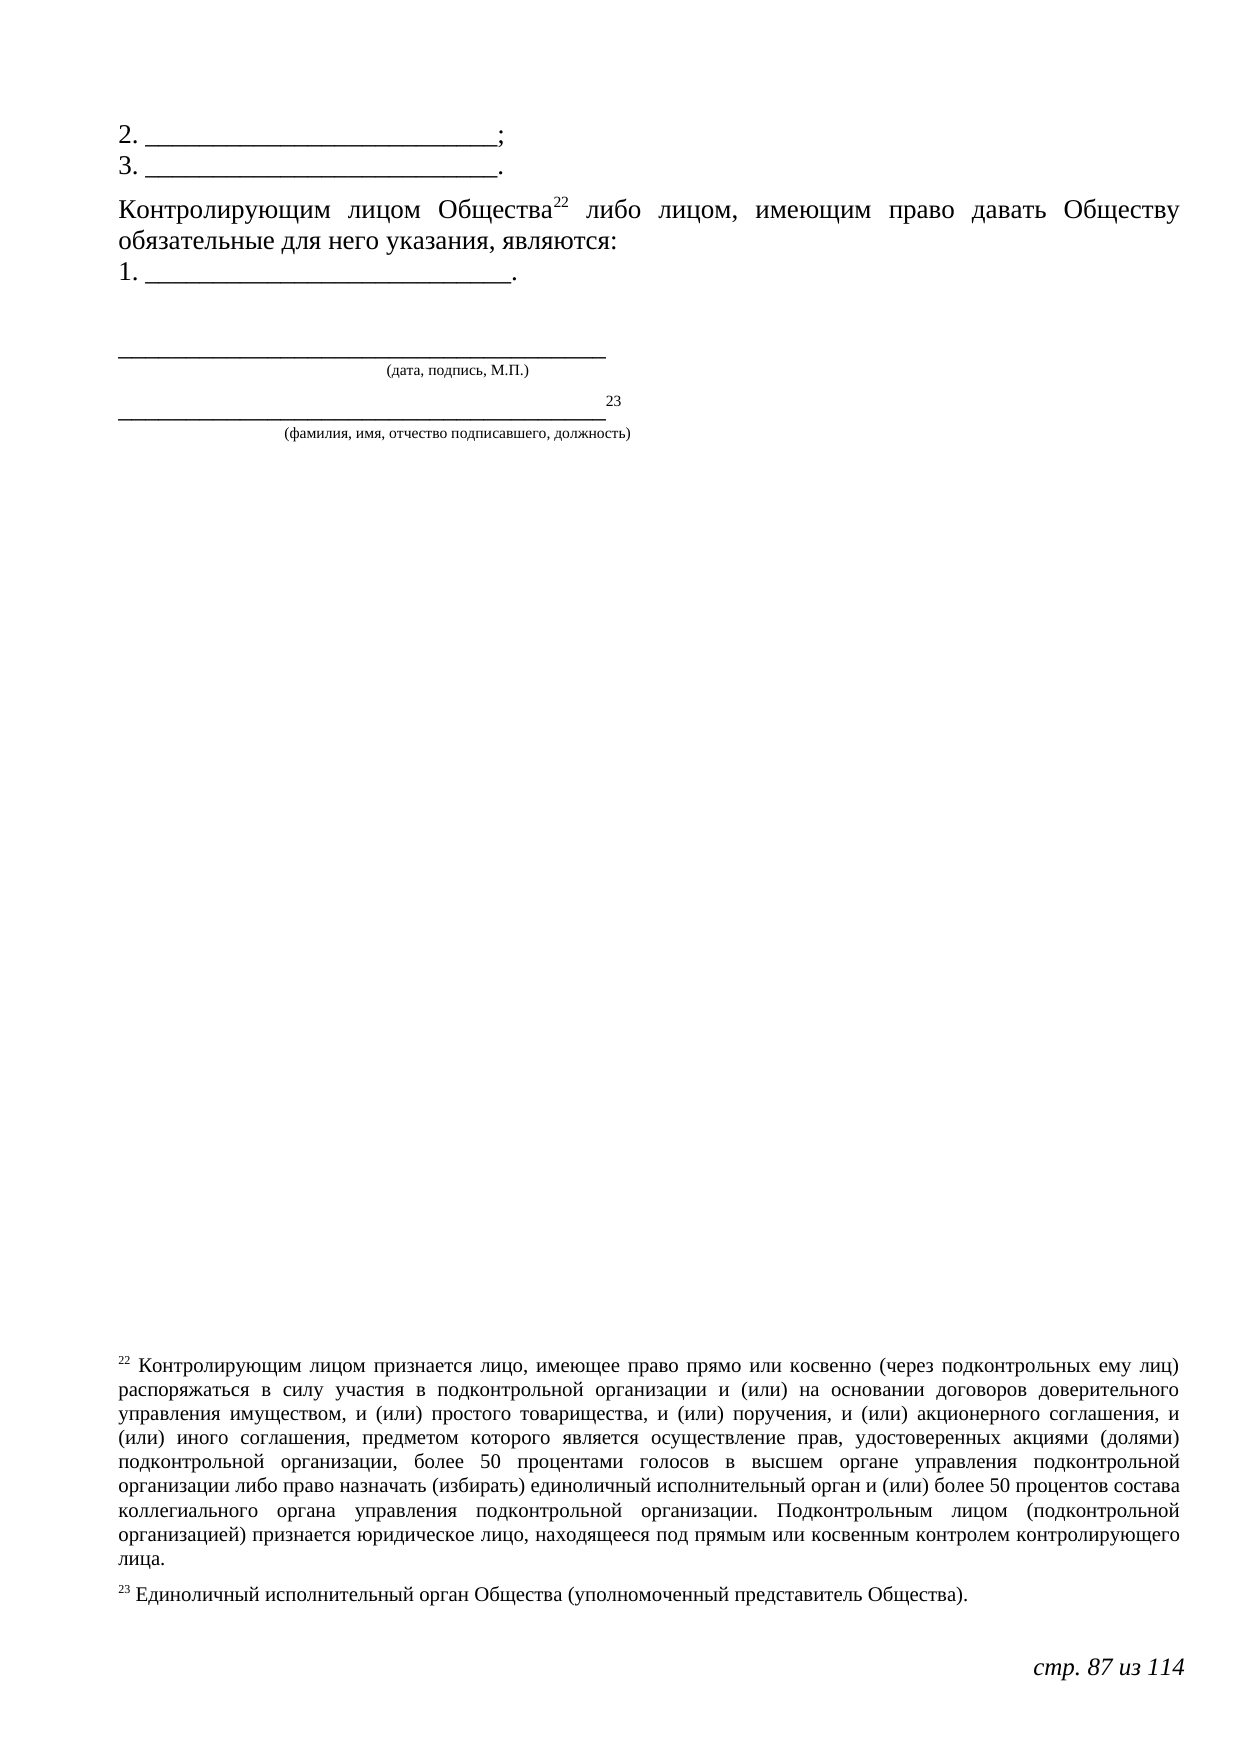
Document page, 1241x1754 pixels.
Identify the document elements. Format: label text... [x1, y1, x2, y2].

text 1. ___________________________. [118, 255, 1181, 286]
text (дата, подпись, М.П.) [118, 361, 797, 392]
text ____________________________________ [118, 330, 1181, 361]
text Контролирующим лицом Общества либо лицом, имеющим право давать Обществу обязательные для него указания, являются: [118, 193, 1181, 255]
text ____________________________________ [118, 392, 1181, 423]
text (фамилия, имя, отчество подписавшего, должность) [118, 423, 797, 454]
text 2. __________________________; [118, 118, 1181, 149]
text 3. __________________________. [118, 149, 1181, 180]
